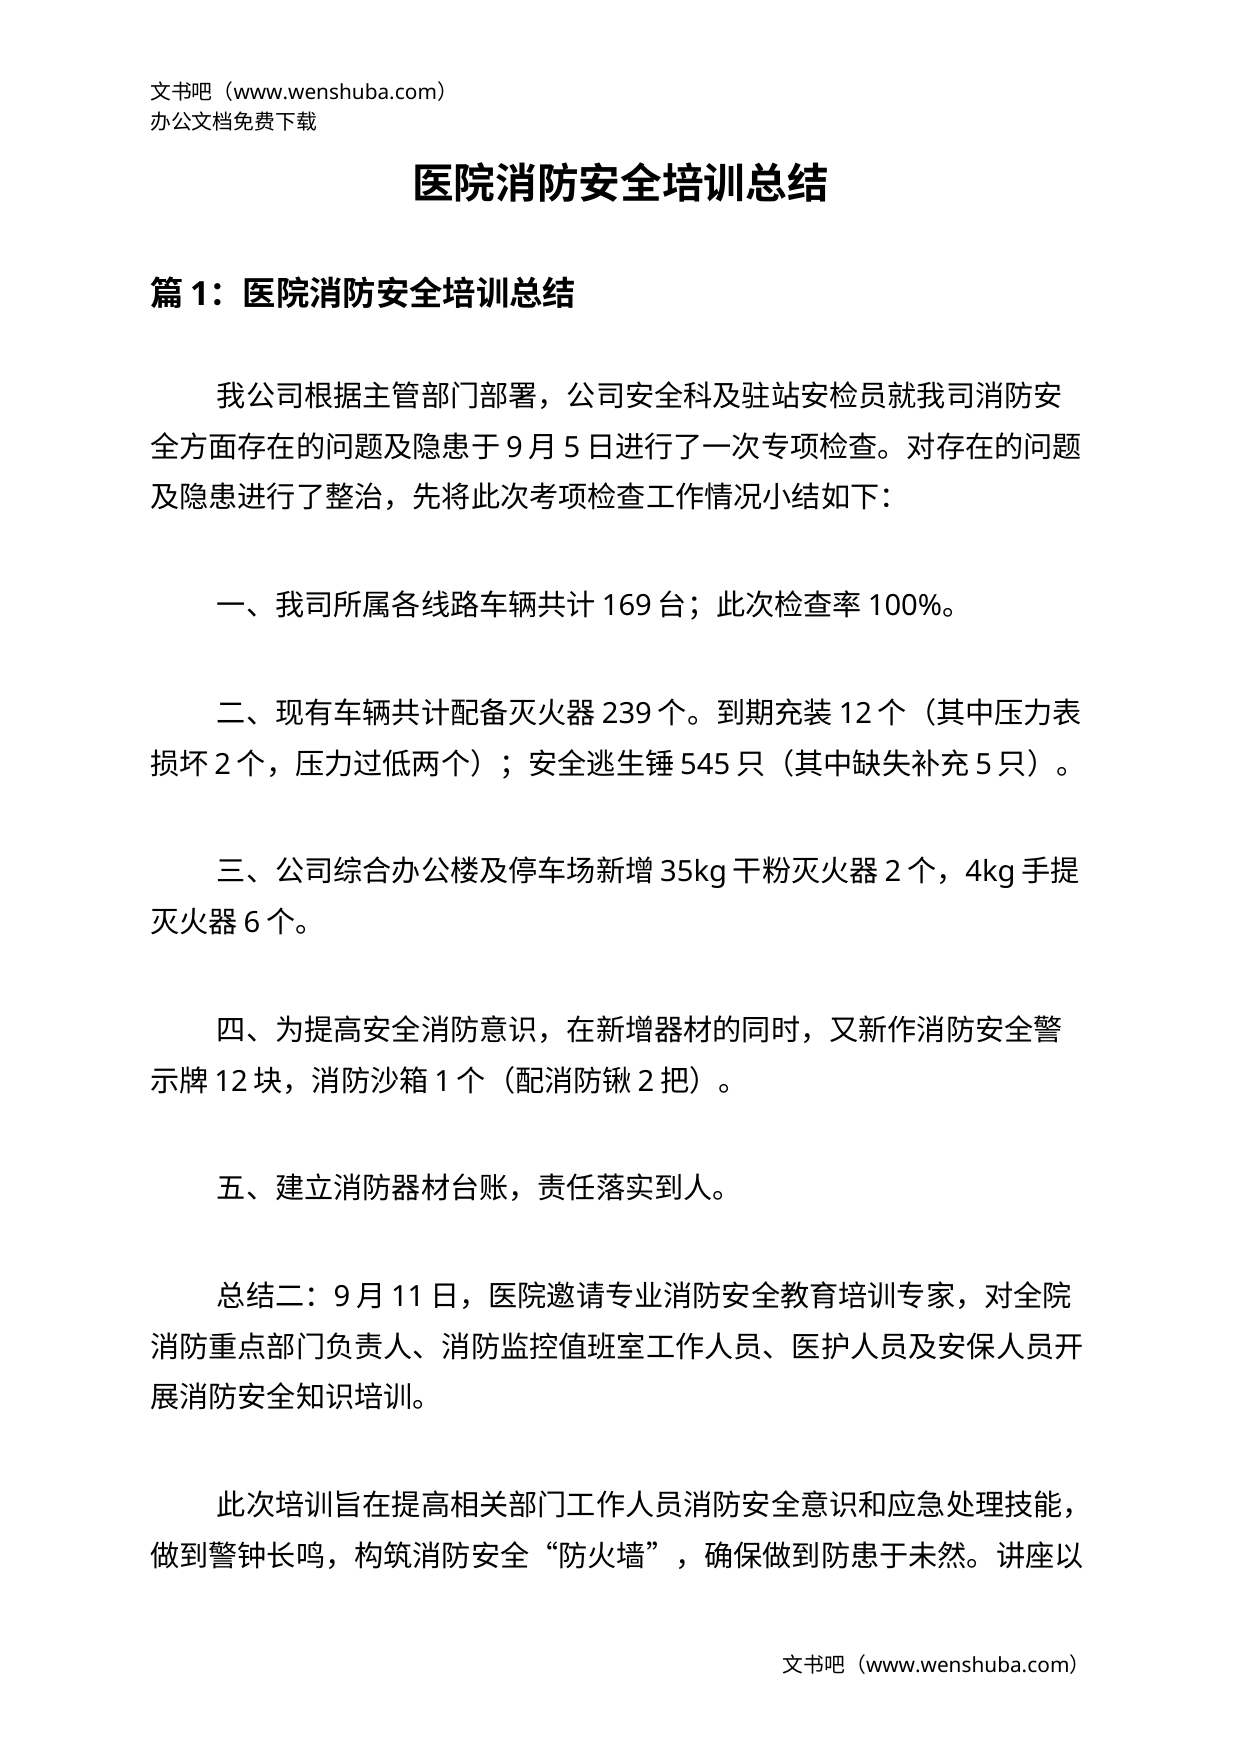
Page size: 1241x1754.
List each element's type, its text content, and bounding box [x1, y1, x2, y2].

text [150, 1482, 1090, 1575]
text 三、公司综合办公楼及停车场新增35kg干粉灭火器2个，4kg手提灭火器6个。 [150, 848, 1090, 941]
text 一、我司所属各线路车辆共计169台；此次检查率100%。 [150, 582, 1090, 624]
subtitle 医院消防安全培训总结 [150, 150, 1090, 210]
text 二、现有车辆共计配备灭火器239个。到期充装12个（其中压力表损坏2个，压力过低两个）；安全逃生锤545只（其中缺失补充5只）。 [150, 689, 1090, 783]
text 篇1：医院消防安全培训总结 [150, 267, 1090, 316]
text 我公司根据主管部门部署，公司安全科及驻站安检员就我司消防安全方面存在的问题及隐患于9月5日进行了一次专项检查。对存在的问题及隐患进行了整治，先将此次考项检查工作情况小结如下： [150, 372, 1090, 516]
text 总结二：9月11日，医院邀请专业消防安全教育培训专家，对全院消防重点部门负责人、消防监控值班室工作人员、医护人员及安保人员开展消防安全知识培训。 [150, 1272, 1090, 1416]
text 五、建立消防器材台账，责任落实到人。 [150, 1165, 1090, 1207]
text 四、为提高安全消防意识，在新增器材的同时，又新作消防安全警示牌12块，消防沙箱1个（配消防锹2把）。 [150, 1006, 1090, 1099]
